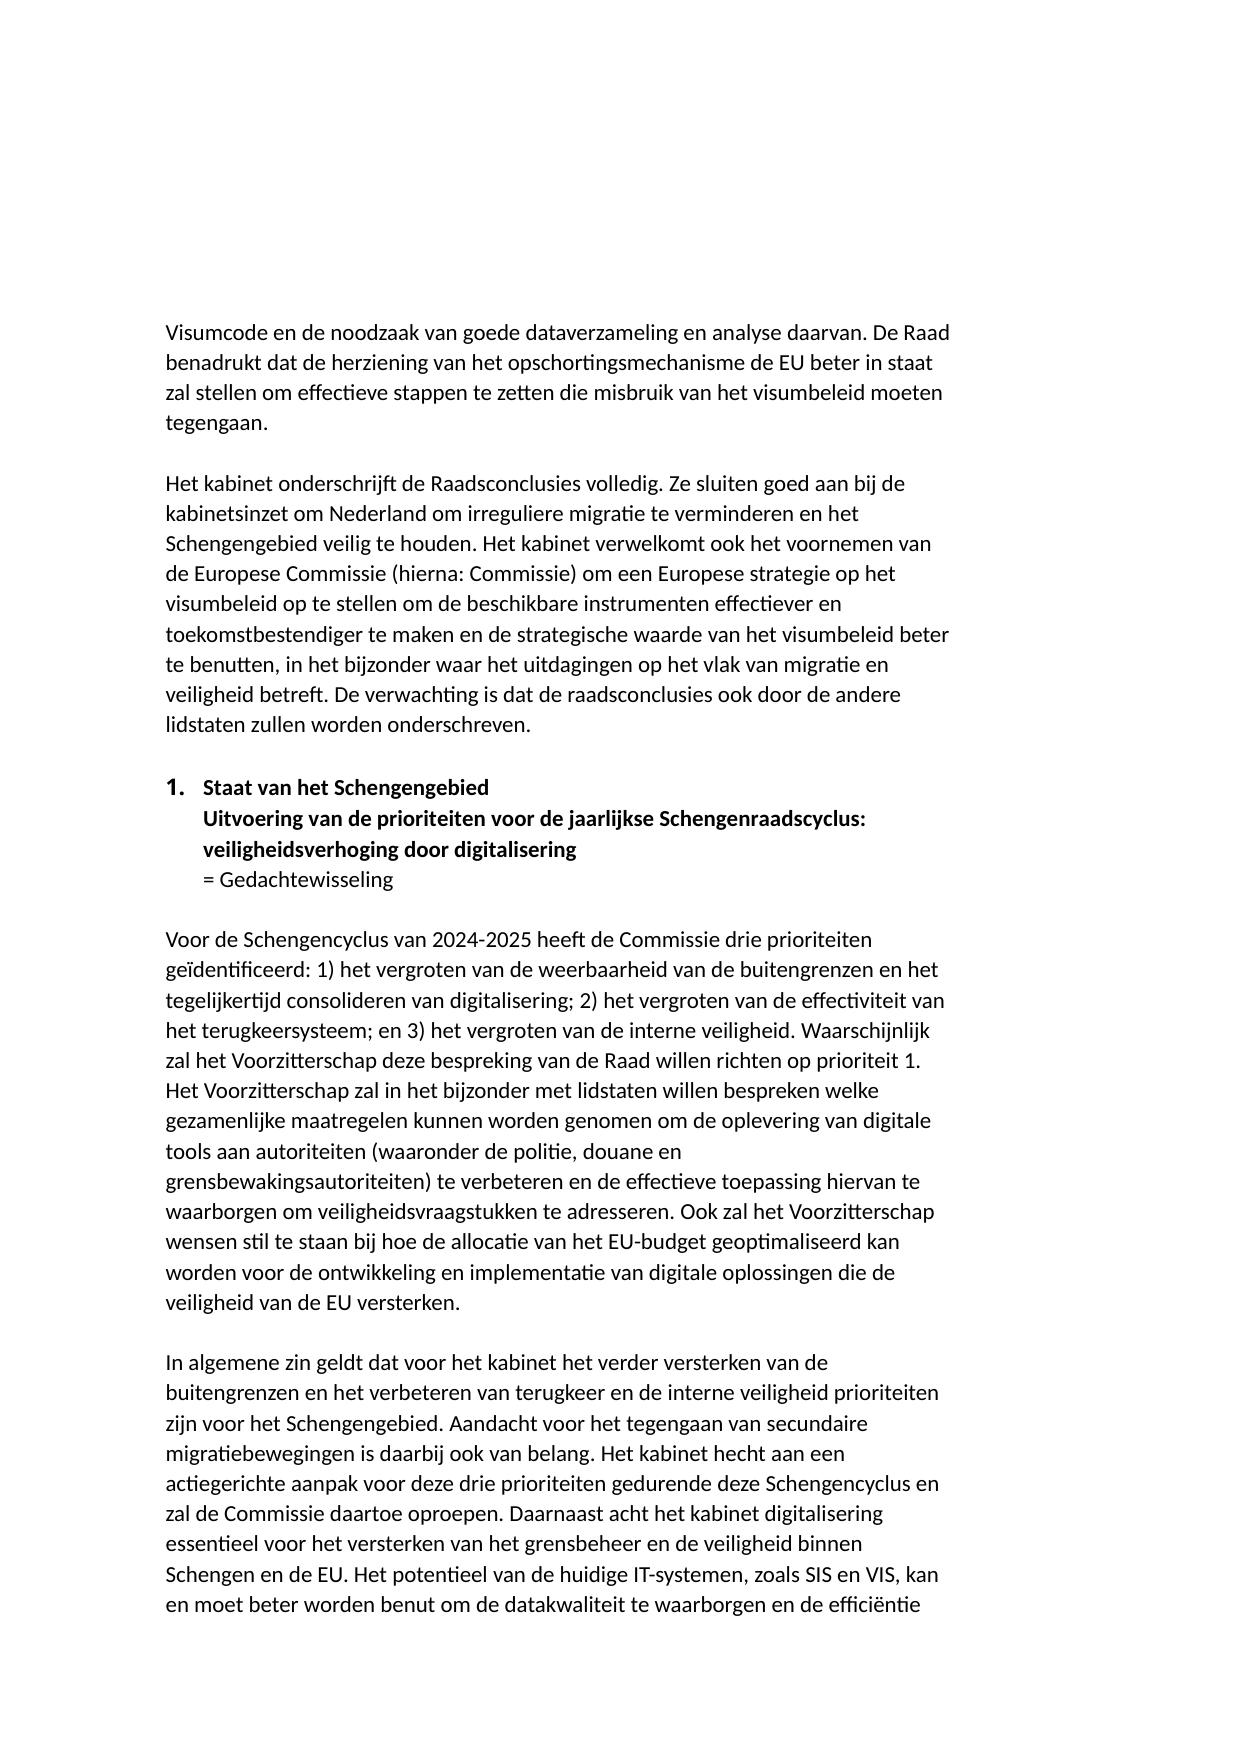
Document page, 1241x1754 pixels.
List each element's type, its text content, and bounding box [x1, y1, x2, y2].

list Uitvoering van de prioriteiten voor de jaarlijkse Schengenraadscyclus: veiligheidsverhoging door digitalisering [203, 804, 951, 863]
text Voor de Schengencyclus van 2024-2025 heeft de Commissie drie prioriteiten geïdentificeerd: 1) het vergroten van de weerbaarheid van de buitengrenzen en het tegelijkertijd consolideren van digitalisering; 2) het vergroten van de effectiviteit van het terugkeersysteem; en 3) het vergroten van de interne veiligheid. Waarschijnlijk zal het Voorzitterschap deze bespreking van de Raad willen richten op prioriteit 1. Het Voorzitterschap zal in het bijzonder met lidstaten willen bespreken welke gezamenlijke maatregelen kunnen worden genomen om de oplevering van digitale tools aan autoriteiten (waaronder de politie, douane en grensbewakingsautoriteiten) te verbeteren en de effectieve toepassing hiervan te waarborgen om veiligheidsvraagstukken te adresseren. Ook zal het Voorzitterschap wensen stil te staan bij hoe de allocatie van het EU-budget geoptimaliseerd kan worden voor de ontwikkeling en implementatie van digitale oplossingen die de veiligheid van de EU versterken. [165, 925, 951, 1316]
list = Gedachtewisseling [203, 865, 951, 893]
text Het kabinet onderschrijft de Raadsconclusies volledig. Ze sluiten goed aan bij de kabinetsinzet om Nederland om irreguliere migratie te verminderen en het Schengengebied veilig te houden. Het kabinet verwelkomt ook het voornemen van de Europese Commissie (hierna: Commissie) om een Europese strategie op het visumbeleid op te stellen om de beschikbare instrumenten effectiever en toekomstbestendiger te maken en de strategische waarde van het visumbeleid beter te benutten, in het bijzonder waar het uitdagingen op het vlak van migratie en veiligheid betreft. De verwachting is dat de raadsconclusies ook door de andere lidstaten zullen worden onderschreven. [165, 469, 951, 738]
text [165, 318, 951, 436]
list Staat van het Schengengebied [165, 771, 951, 802]
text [165, 1348, 951, 1618]
